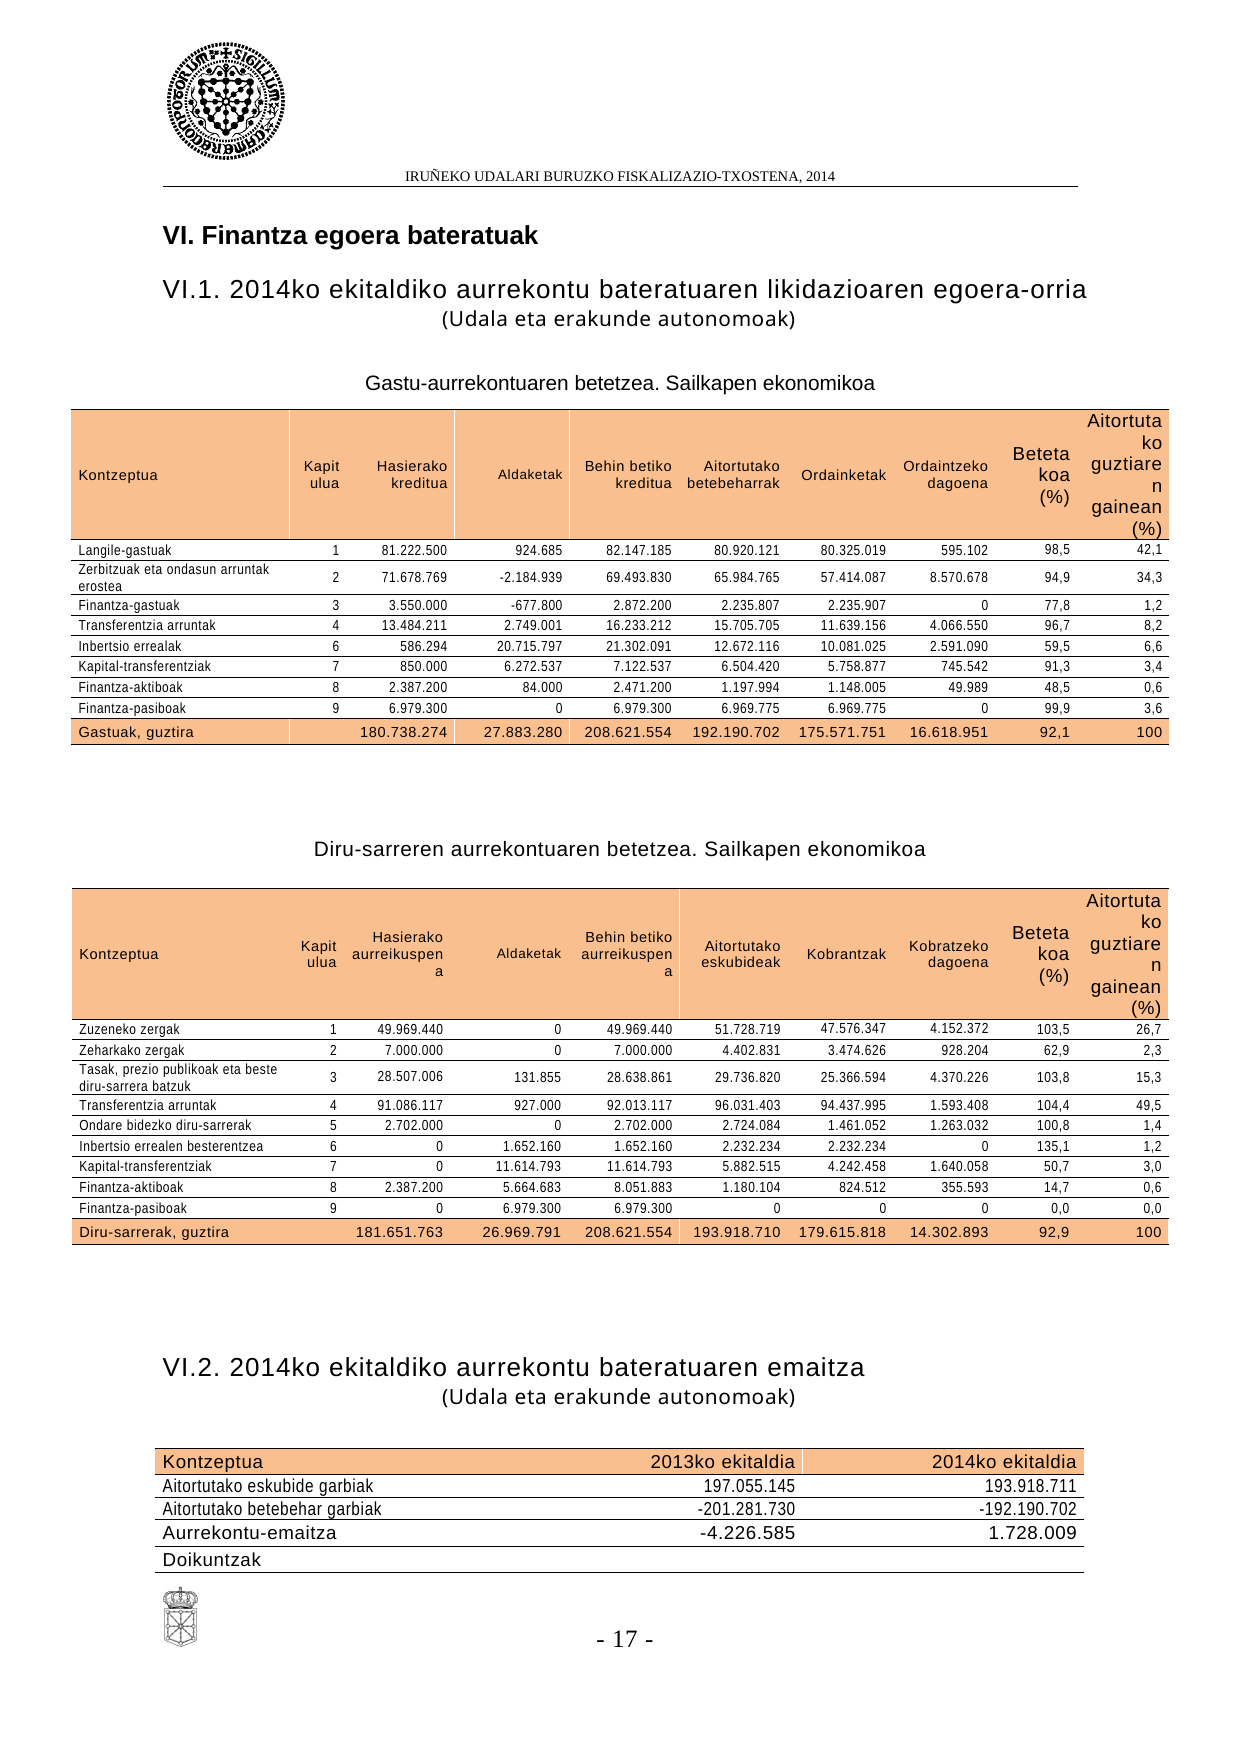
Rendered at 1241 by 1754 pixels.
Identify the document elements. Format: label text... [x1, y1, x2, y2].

table_cell 595.102 [893, 540, 995, 560]
table_cell 28.638.861 [568, 1061, 679, 1094]
table_cell 100 [1077, 719, 1169, 744]
table_cell 1.263.032 [893, 1116, 996, 1135]
table_header Kontzeptua [71, 410, 289, 539]
table_cell -192.190.702 [803, 1498, 1084, 1519]
table_header Betetakoa (%) [996, 889, 1076, 1019]
table_cell 71.678.769 [346, 561, 454, 594]
table_cell 2.235.807 [679, 595, 787, 615]
table_cell 0 [893, 1198, 996, 1218]
table_cell 82.147.185 [570, 540, 679, 560]
table_cell [290, 719, 346, 744]
text Diru-sarreren aurrekontuaren betetzea. Sailkapen ekonomikoa [162, 837, 1078, 861]
table_cell 49.969.440 [344, 1020, 450, 1039]
table_cell Transferentzia arruntak [71, 616, 289, 635]
table_cell Finantza-gastuak [71, 595, 289, 615]
table_cell 2.232.234 [680, 1136, 788, 1156]
table_cell 6.979.300 [346, 698, 454, 718]
table_cell 1.593.408 [893, 1095, 996, 1115]
table_cell 135,1 [996, 1136, 1076, 1156]
table_cell 28.507.006 [344, 1061, 450, 1094]
table_cell 8,2 [1077, 616, 1169, 635]
table_cell 0 [344, 1157, 450, 1177]
table_cell 0 [893, 1136, 996, 1156]
table_cell 0 [893, 595, 995, 615]
table_cell 0 [450, 1020, 568, 1039]
table_cell Transferentzia arruntak [72, 1095, 289, 1115]
table_cell 104,4 [996, 1095, 1076, 1115]
table_cell 1 [289, 1020, 344, 1039]
table_cell 2.702.000 [568, 1116, 679, 1135]
table_cell 3 [289, 1061, 344, 1094]
table_cell 42,1 [1077, 540, 1169, 560]
table_cell 1,4 [1076, 1116, 1168, 1135]
table_cell 6.979.300 [450, 1198, 568, 1218]
table_cell 2,3 [1076, 1040, 1168, 1060]
table_cell 13.484.211 [346, 616, 454, 635]
table_cell 21.302.091 [570, 636, 679, 656]
table_cell [289, 1219, 344, 1244]
table_cell -2.184.939 [455, 561, 569, 594]
table_cell 8 [290, 678, 346, 697]
table_header Aitortutako guztiaren gainean (%) [1076, 889, 1168, 1019]
table_cell 10.081.025 [787, 636, 893, 656]
table_cell 12.672.116 [679, 636, 787, 656]
table_cell 586.294 [346, 636, 454, 656]
table_cell 928.204 [893, 1040, 996, 1060]
table_cell 3,6 [1077, 698, 1169, 718]
table_cell 2.232.234 [788, 1136, 893, 1156]
table_cell 1.652.160 [568, 1136, 679, 1156]
table_cell 100,8 [996, 1116, 1076, 1135]
table_cell 49.969.440 [568, 1020, 679, 1039]
table_cell Gastuak, guztira [71, 719, 289, 744]
table_cell 0 [455, 698, 569, 718]
table_cell 94.437.995 [788, 1095, 893, 1115]
table_cell 2.387.200 [346, 678, 454, 697]
text VI. Finantza egoera bateratuak [162, 220, 1078, 249]
table_cell 49,5 [1076, 1095, 1168, 1115]
table_cell 48,5 [995, 678, 1077, 697]
table_cell Inbertsio errealak [71, 636, 289, 656]
text VI.1. 2014ko ekitaldiko aurrekontu bateratuaren likidazioaren egoera-orria [162, 274, 1171, 304]
table_cell Zuzeneko zergak [72, 1020, 289, 1039]
table_header Kontzeptua [72, 889, 289, 1019]
table_cell Aitortutako eskubide garbiak [155, 1475, 528, 1497]
table_cell 1.728.009 [803, 1520, 1084, 1546]
table_cell 9 [290, 698, 346, 718]
table_cell 2.591.090 [893, 636, 995, 656]
table_header Behin betiko aurreikuspena [568, 889, 679, 1019]
text (Udala eta erakunde autonomoak) [159, 1382, 1078, 1410]
table_cell 8.051.883 [568, 1178, 679, 1197]
table_cell 7.000.000 [568, 1040, 679, 1060]
table_header 2013ko ekitaldia [528, 1449, 802, 1474]
table_cell Finantza-pasiboak [71, 698, 289, 718]
table_cell 0 [344, 1198, 450, 1218]
table_cell 98,5 [995, 540, 1077, 560]
text VI.2. 2014ko ekitaldiko aurrekontu bateratuaren emaitza [162, 1352, 1078, 1382]
table_cell 16.233.212 [570, 616, 679, 635]
table_cell 29.736.820 [680, 1061, 788, 1094]
table_cell 1.197.994 [679, 678, 787, 697]
table_cell 180.738.274 [346, 719, 454, 744]
table_cell 6 [290, 636, 346, 656]
table_header Kapitulua [290, 410, 346, 539]
table_cell 6.969.775 [787, 698, 893, 718]
text (Udala eta erakunde autonomoak) [159, 304, 1078, 333]
table_cell [528, 1547, 802, 1572]
table_cell 2.235.907 [787, 595, 893, 615]
table_cell 179.615.818 [788, 1219, 893, 1244]
table_header Aldaketak [450, 889, 568, 1019]
table_header Aitortutako eskubideak [680, 889, 788, 1019]
table_cell 84.000 [455, 678, 569, 697]
table_cell 0 [893, 698, 995, 718]
table_cell 3 [290, 595, 346, 615]
table_cell -677.800 [455, 595, 569, 615]
table_header Aitortutako guztiaren gainean (%) [1077, 410, 1169, 539]
table_cell 0 [450, 1040, 568, 1060]
table_cell 4.152.372 [893, 1020, 996, 1039]
table_cell 15.705.705 [679, 616, 787, 635]
table_header Kapitulua [289, 889, 344, 1019]
table_cell 49.989 [893, 678, 995, 697]
table_cell 4.242.458 [788, 1157, 893, 1177]
table_header Behin betiko kreditua [570, 410, 679, 539]
table_cell 5.664.683 [450, 1178, 568, 1197]
table_cell 6 [289, 1136, 344, 1156]
table_cell Finantza-pasiboak [72, 1198, 289, 1218]
table_cell 745.542 [893, 657, 995, 677]
table_header Ordainketak [787, 410, 893, 539]
table_header Ordaintzeko dagoena [893, 410, 995, 539]
table_cell 62,9 [996, 1040, 1076, 1060]
table_cell 1.148.005 [787, 678, 893, 697]
table_cell 81.222.500 [346, 540, 454, 560]
table_cell 6.272.537 [455, 657, 569, 677]
table_cell 7.000.000 [344, 1040, 450, 1060]
table_cell 924.685 [455, 540, 569, 560]
table_cell 0 [450, 1116, 568, 1135]
table_cell 175.571.751 [787, 719, 893, 744]
table_cell 2.387.200 [344, 1178, 450, 1197]
table_cell 11.614.793 [450, 1157, 568, 1177]
table_cell Inbertsio errealen besterentzea [72, 1136, 289, 1156]
picture [162, 1586, 199, 1648]
table_header 2014ko ekitaldia [803, 1449, 1084, 1474]
table_cell 0,0 [1076, 1198, 1168, 1218]
table_cell Ondare bidezko diru-sarrerak [72, 1116, 289, 1135]
table_cell 208.621.554 [568, 1219, 679, 1244]
table_cell 193.918.710 [680, 1219, 788, 1244]
table_cell 927.000 [450, 1095, 568, 1115]
table_cell 0 [344, 1136, 450, 1156]
table_cell 7 [290, 657, 346, 677]
table_header Hasierako kreditua [346, 410, 454, 539]
table_cell 25.366.594 [788, 1061, 893, 1094]
table_cell 103,5 [996, 1020, 1076, 1039]
table_cell 6.979.300 [568, 1198, 679, 1218]
table_cell 11.639.156 [787, 616, 893, 635]
table_cell Finantza-aktiboak [71, 678, 289, 697]
table_header Aitortutako betebeharrak [679, 410, 787, 539]
table_cell Tasak, prezio publikoak eta beste diru-sarrera batzuk [72, 1061, 289, 1094]
table_cell 6.504.420 [679, 657, 787, 677]
table_cell Langile-gastuak [71, 540, 289, 560]
table_cell 1.461.052 [788, 1116, 893, 1135]
table_cell Zerbitzuak eta ondasun arruntak erostea [71, 561, 289, 594]
table_header Aldaketak [455, 410, 569, 539]
table_cell Kapital-transferentziak [72, 1157, 289, 1177]
table_cell 181.651.763 [344, 1219, 450, 1244]
table_cell 2.749.001 [455, 616, 569, 635]
table_cell 77,8 [995, 595, 1077, 615]
table_cell 5 [289, 1116, 344, 1135]
table_cell 0,6 [1076, 1178, 1168, 1197]
table_cell 6,6 [1077, 636, 1169, 656]
picture [162, 38, 289, 164]
table_cell 1.652.160 [450, 1136, 568, 1156]
table_cell 131.855 [450, 1061, 568, 1094]
table_cell 7.122.537 [570, 657, 679, 677]
table_cell 0 [680, 1198, 788, 1218]
table_header Kontzeptua [155, 1449, 528, 1474]
table_cell 16.618.951 [893, 719, 995, 744]
table_cell 5.882.515 [680, 1157, 788, 1177]
table_cell Doikuntzak [155, 1547, 528, 1572]
table_cell 91.086.117 [344, 1095, 450, 1115]
table_cell 80.920.121 [679, 540, 787, 560]
table_cell 6.969.775 [679, 698, 787, 718]
table_cell 57.414.087 [787, 561, 893, 594]
table_cell 92.013.117 [568, 1095, 679, 1115]
table_cell 59,5 [995, 636, 1077, 656]
table_cell 850.000 [346, 657, 454, 677]
table_cell Zeharkako zergak [72, 1040, 289, 1060]
table_cell 80.325.019 [787, 540, 893, 560]
table_cell 69.493.830 [570, 561, 679, 594]
table_cell 65.984.765 [679, 561, 787, 594]
table_cell 3.474.626 [788, 1040, 893, 1060]
table_cell 7 [289, 1157, 344, 1177]
table_cell 208.621.554 [570, 719, 679, 744]
table_cell 103,8 [996, 1061, 1076, 1094]
table_cell 96,7 [995, 616, 1077, 635]
table_cell 99,9 [995, 698, 1077, 718]
table_cell 1,2 [1077, 595, 1169, 615]
table_cell Finantza-aktiboak [72, 1178, 289, 1197]
table_cell 2 [289, 1040, 344, 1060]
table_cell 94,9 [995, 561, 1077, 594]
table_cell 8.570.678 [893, 561, 995, 594]
table_cell 91,3 [995, 657, 1077, 677]
table_cell 824.512 [788, 1178, 893, 1197]
table_cell 0,6 [1077, 678, 1169, 697]
table_cell 47.576.347 [788, 1020, 893, 1039]
table_cell -201.281.730 [528, 1498, 802, 1519]
table_header Hasierako aurreikuspena [344, 889, 450, 1019]
table_cell 20.715.797 [455, 636, 569, 656]
table_cell 1.640.058 [893, 1157, 996, 1177]
table_cell 50,7 [996, 1157, 1076, 1177]
table_header Kobrantzak [788, 889, 893, 1019]
table_cell Kapital-transferentziak [71, 657, 289, 677]
table_cell 1 [290, 540, 346, 560]
table_cell [803, 1547, 1084, 1572]
table_cell 34,3 [1077, 561, 1169, 594]
table_header Betetakoa (%) [995, 410, 1077, 539]
table_cell 26,7 [1076, 1020, 1168, 1039]
table_cell 96.031.403 [680, 1095, 788, 1115]
table_cell -4.226.585 [528, 1520, 802, 1546]
table_cell 15,3 [1076, 1061, 1168, 1094]
table_cell 3,4 [1077, 657, 1169, 677]
table_cell 2.702.000 [344, 1116, 450, 1135]
text Gastu-aurrekontuaren betetzea. Sailkapen ekonomikoa [162, 370, 1078, 394]
table_cell 1.180.104 [680, 1178, 788, 1197]
table_cell 4.066.550 [893, 616, 995, 635]
table_cell 2.872.200 [570, 595, 679, 615]
table_cell 26.969.791 [450, 1219, 568, 1244]
table_cell 9 [289, 1198, 344, 1218]
table_cell 14,7 [996, 1178, 1076, 1197]
table_cell 51.728.719 [680, 1020, 788, 1039]
table_cell 4.402.831 [680, 1040, 788, 1060]
table_cell Aitortutako betebehar garbiak [155, 1498, 528, 1519]
table_cell 3,0 [1076, 1157, 1168, 1177]
table_cell Diru-sarrerak, guztira [72, 1219, 289, 1244]
table_cell 1,2 [1076, 1136, 1168, 1156]
table_cell 192.190.702 [679, 719, 787, 744]
table_header Kobratzeko dagoena [893, 889, 996, 1019]
table_cell 4.370.226 [893, 1061, 996, 1094]
table_cell 0,0 [996, 1198, 1076, 1218]
table_cell 14.302.893 [893, 1219, 996, 1244]
table_cell 8 [289, 1178, 344, 1197]
table_cell Aurrekontu-emaitza [155, 1520, 528, 1546]
table_cell 100 [1076, 1219, 1168, 1244]
table_cell 27.883.280 [455, 719, 569, 744]
table_cell 2.724.084 [680, 1116, 788, 1135]
table_cell 197.055.145 [528, 1475, 802, 1497]
table_cell 5.758.877 [787, 657, 893, 677]
table_cell 0 [788, 1198, 893, 1218]
table_cell 6.979.300 [570, 698, 679, 718]
table_cell 92,1 [995, 719, 1077, 744]
table_cell 11.614.793 [568, 1157, 679, 1177]
table_cell 193.918.711 [803, 1475, 1084, 1497]
table_cell 92,9 [996, 1219, 1076, 1244]
table_cell 355.593 [893, 1178, 996, 1197]
table_cell 4 [289, 1095, 344, 1115]
table_cell 4 [290, 616, 346, 635]
table_cell 2.471.200 [570, 678, 679, 697]
table_cell 3.550.000 [346, 595, 454, 615]
table_cell 2 [290, 561, 346, 594]
